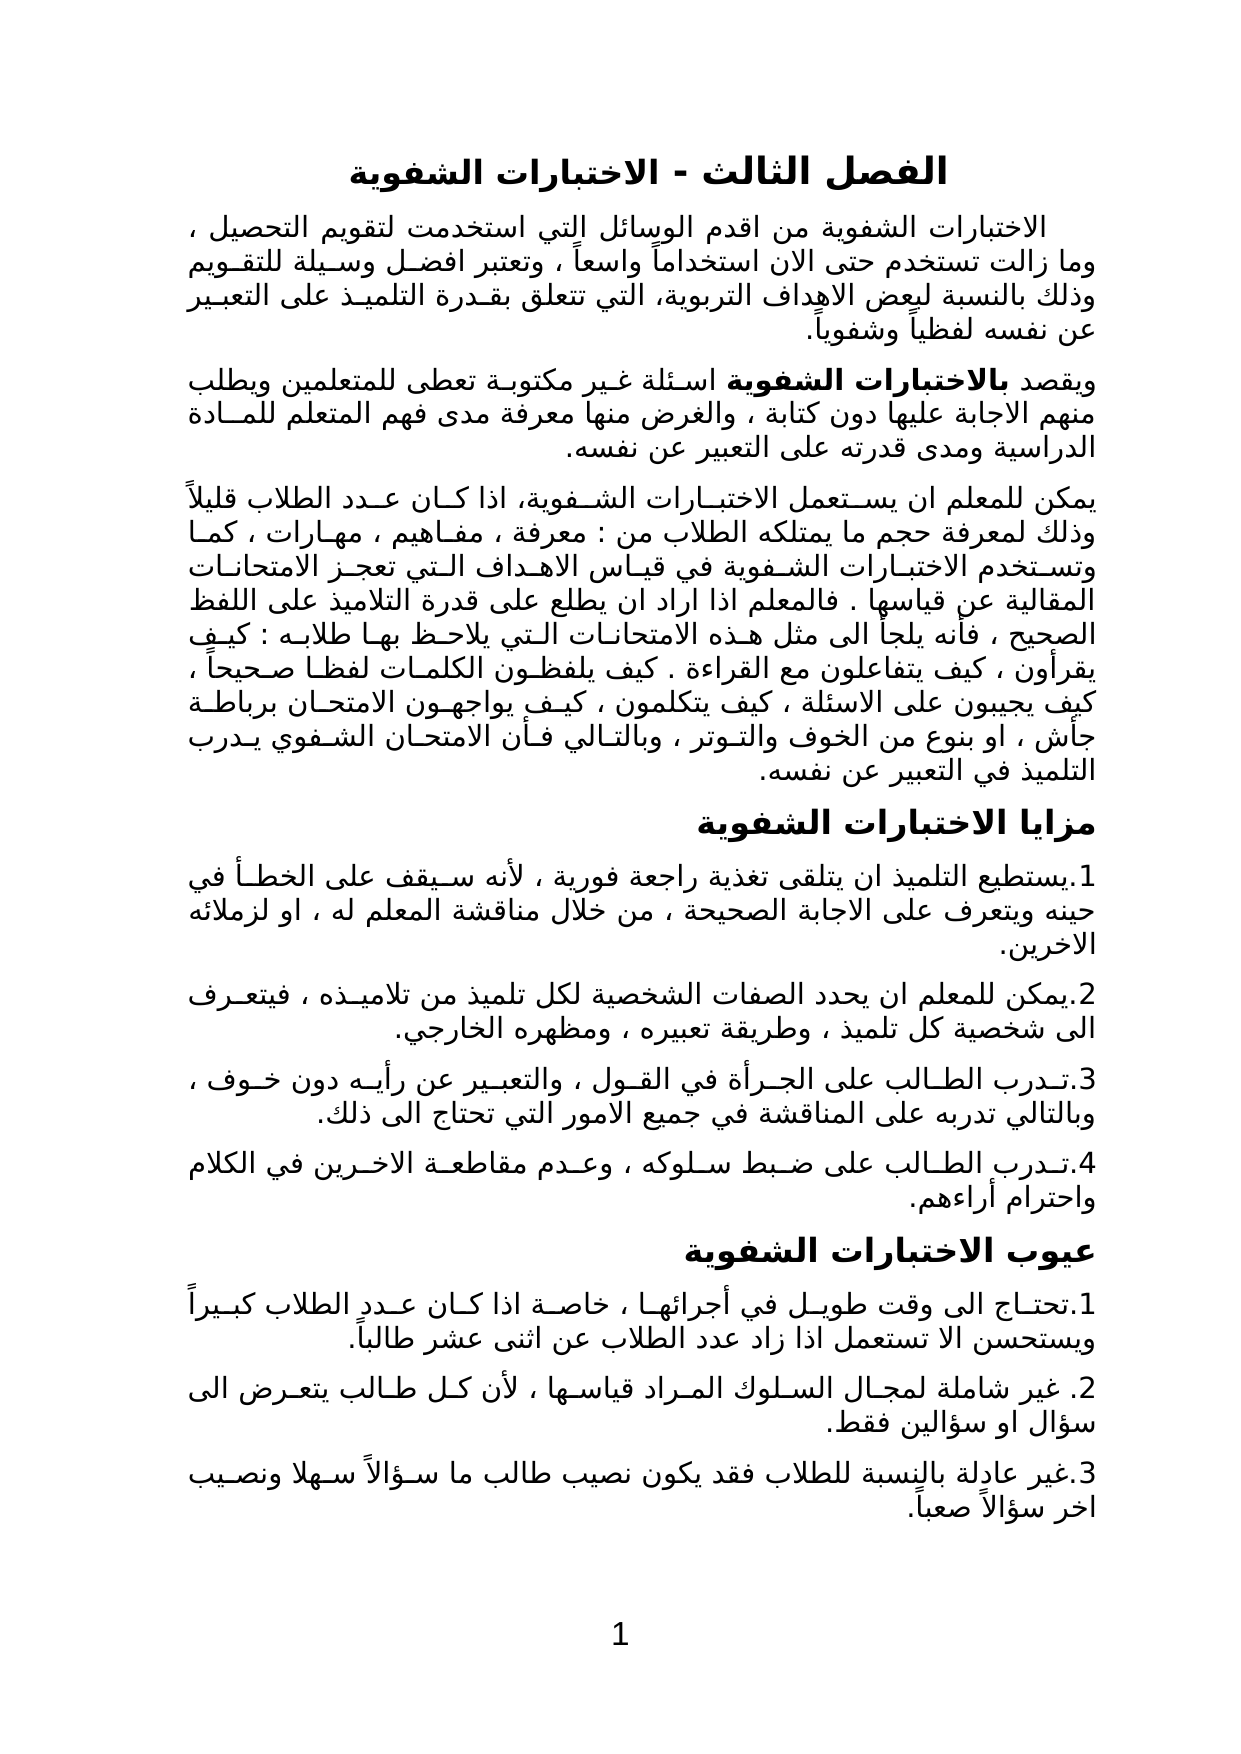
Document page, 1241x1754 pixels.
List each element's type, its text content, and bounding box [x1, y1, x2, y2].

text 3.غير عادلة بالنسبة للطلاب فقد يكون نصيب طالب ما سؤالاً سهلا ونصيب اخر سؤالاً صعباً. [187, 1456, 1097, 1524]
text عيوب الاختبارات الشفوية [187, 1231, 1097, 1270]
text ويقصد بالاختبارات الشفوية اسئلة غير مكتوبة تعطى للمتعلمين ويطلب منهم الاجابة عليها دون كتابة ، والغرض منها معرفة مدى فهم المتعلم للمادة الدراسية ومدى قدرته على التعبير عن نفسه. [187, 363, 1097, 465]
text 2. غير شاملة لمجال السلوك المراد قياسها ، لأن كل طالب يتعرض الى سؤال او سؤالين فقط. [187, 1372, 1097, 1439]
text يمكن للمعلم ان يستعمل الاختبارات الشفوية، اذا كان عدد الطلاب قليلاً وذلك لمعرفة حجم ما يمتلكه الطلاب من : معرفة ، مفاهيم ، مهارات ، كما وتستخدم الاختبارات الشفوية في قياس الاهداف التي تعجز الامتحانات المقالية عن قياسها . فالمعلم اذا اراد ان يطلع على قدرة التلاميذ على اللفظ الصحيح ، فأنه يلجأ الى مثل هذه الامتحانات التي يلاحظ بها طلابه : كيف يقرأون ، كيف يتفاعلون مع القراءة . كيف يلفظون الكلمات لفظا صحيحاً ، كيف يجيبون على الاسئلة ، كيف يتكلمون ، كيف يواجهون الامتحان برباطة جأش ، او بنوع من الخوف والتوتر ، وبالتالي فأن الامتحان الشفوي يدرب التلميذ في التعبير عن نفسه. [187, 481, 1097, 787]
text الفصل الثالث - الاختبارات الشفوية [187, 150, 1097, 194]
text 1.يستطيع التلميذ ان يتلقى تغذية راجعة فورية ، لأنه سيقف على الخطأ في حينه ويتعرف على الاجابة الصحيحة ، من خلال مناقشة المعلم له ، او لزملائه الاخرين. [187, 859, 1097, 961]
text 2.يمكن للمعلم ان يحدد الصفات الشخصية لكل تلميذ من تلاميذه ، فيتعرف الى شخصية كل تلميذ ، وطريقة تعبيره ، ومظهره الخارجي. [187, 978, 1097, 1046]
text الاختبارات الشفوية من اقدم الوسائل التي استخدمت لتقويم التحصيل ، وما زالت تستخدم حتى الان استخداماً واسعاً ، وتعتبر افضل وسيلة للتقويم وذلك بالنسبة لبعض الاهداف التربوية، التي تتعلق بقدرة التلميذ على التعبير عن نفسه لفظياً وشفوياً. [187, 210, 1097, 346]
text 1.تحتاج الى وقت طويل في أجرائها ، خاصة اذا كان عدد الطلاب كبيراً ويستحسن الا تستعمل اذا زاد عدد الطلاب عن اثنى عشر طالباً. [187, 1287, 1097, 1355]
text مزايا الاختبارات الشفوية [187, 804, 1097, 842]
text 3.تدرب الطالب على الجرأة في القول ، والتعبير عن رأيه دون خوف ، وبالتالي تدربه على المناقشة في جميع الامور التي تحتاج الى ذلك. [187, 1062, 1097, 1130]
text 4.تدرب الطالب على ضبط سلوكه ، وعدم مقاطعة الاخرين في الكلام واحترام أراءهم. [187, 1147, 1097, 1215]
